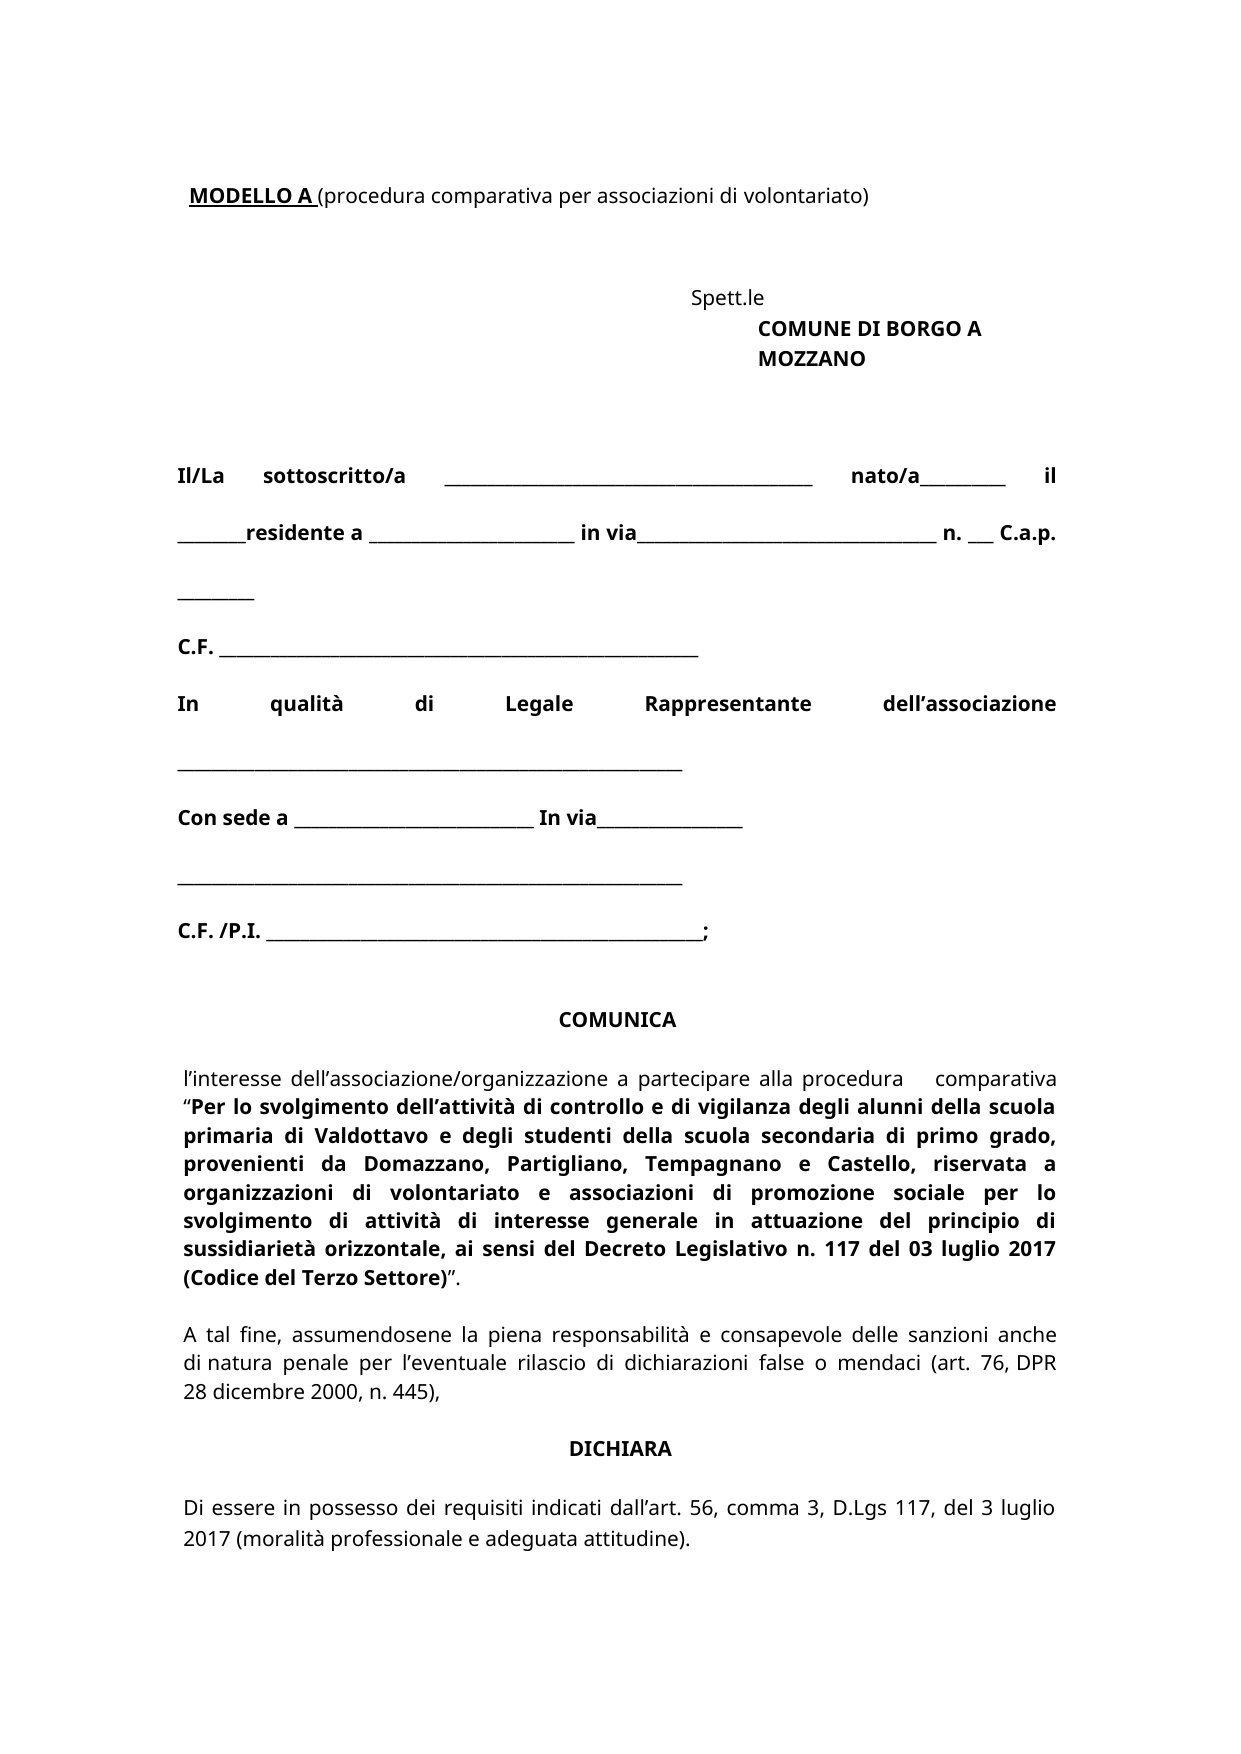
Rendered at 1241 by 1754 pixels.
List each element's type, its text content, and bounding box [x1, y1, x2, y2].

text A tal fine, assumendosene la piena responsabilità e consapevole delle sanzioni anche di natura penale per l’eventuale rilascio di dichiarazioni false o mendaci (art. 76, DPR 28 dicembre 2000, n. 445), [183, 1320, 1057, 1405]
subtitle COMUNE DI BORGO A MOZZANO [758, 312, 1051, 372]
text Spett.le [641, 281, 814, 312]
subtitle ___________________________________________________________ [177, 860, 1057, 888]
subtitle COMUNICA [177, 1004, 1057, 1034]
list Di essere in possesso dei requisiti indicati dall’art. 56, comma 3, D.Lgs 117, del 3 luglio 2017 (moralità professionale e adeguata attitudine). [183, 1491, 1057, 1553]
subtitle Con sede a ____________________________ In via_________________ [177, 803, 1057, 831]
subtitle C.F. ________________________________________________________ [177, 632, 1057, 661]
subtitle Il/La sottoscritto/a ___________________________________________ nato/a__________ il ________residente a ________________________ in via___________________________________ n. ___ C.a.p. _________ [177, 462, 1057, 604]
subtitle In qualità di Legale Rappresentante dell’associazione ___________________________________________________________ [177, 689, 1057, 774]
text DICHIARA [183, 1434, 1057, 1462]
text l’interesse dell’associazione/organizzazione a partecipare alla procedura comparativa “Per lo svolgimento dell’attività di controllo e di vigilanza degli alunni della scuola primaria di Valdottavo e degli studenti della scuola secondaria di primo grado, provenienti da Domazzano, Partigliano, Tempagnano e Castello, riservata a organizzazioni di volontariato e associazioni di promozione sociale per lo svolgimento di attività di interesse generale in attuazione del principio di sussidiarietà orizzontale, ai sensi del Decreto Legislativo n. 117 del 03 luglio 2017 (Codice del Terzo Settore)”. [183, 1064, 1057, 1291]
text MODELLO A (procedura comparativa per associazioni di volontariato) [189, 181, 1051, 209]
subtitle C.F. /P.I. ___________________________________________________; [177, 917, 1057, 945]
